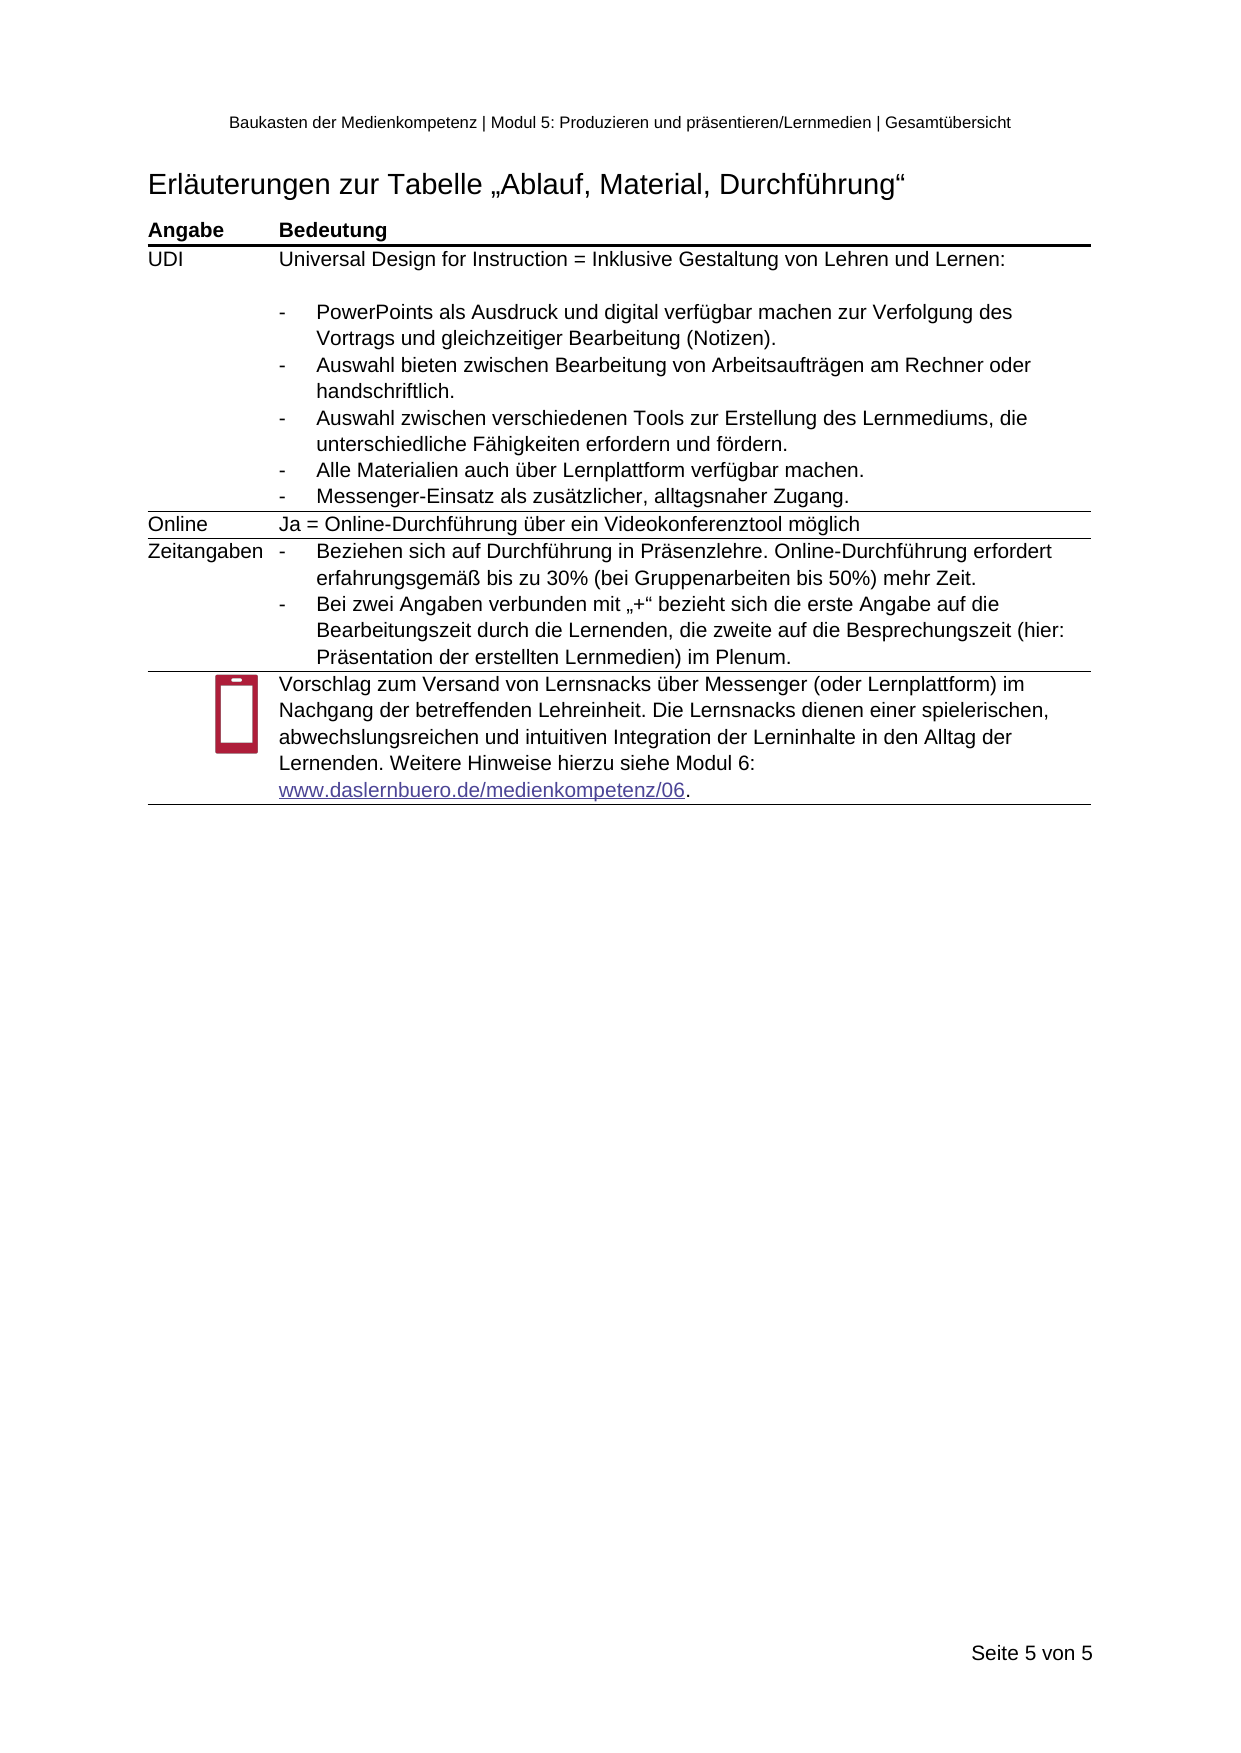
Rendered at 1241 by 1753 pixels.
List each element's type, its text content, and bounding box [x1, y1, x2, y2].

table_cell Ja = Online-Durchführung über ein Videokonferenztool möglich [279, 512, 1091, 538]
table_cell UDI [148, 247, 279, 511]
table_cell Beziehen sich auf Durchführung in Präsenzlehre. Online-Durchführung erfordert erfahrungsgemäß bis zu 30% (bei Gruppenarbeiten bis 50%) mehr Zeit. Bei zwei Angaben verbunden mit „+“ bezieht sich die erste Angabe auf die Bearbeitungszeit durch die Lernenden, die zweite auf die Besprechungszeit (hier: Präsentation der erstellten Lernmedien) im Plenum. [279, 539, 1091, 671]
table_cell Online [148, 512, 279, 538]
table_header Angabe [148, 218, 279, 244]
table_cell Zeitangaben [148, 539, 279, 671]
table_header Bedeutung [279, 218, 1091, 244]
picture [194, 672, 279, 757]
table_cell Universal Design for Instruction = Inklusive Gestaltung von Lehren und Lernen: PowerPoints als Ausdruck und digital verfügbar machen zur Verfolgung des Vortrags und gleichzeitiger Bearbeitung (Notizen). Auswahl bieten zwischen Bearbeitung von Arbeitsaufträgen am Rechner oder handschriftlich. Auswahl zwischen verschiedenen Tools zur Erstellung des Lernmediums, die unterschiedliche Fähigkeiten erfordern und fördern. Alle Materialien auch über Lernplattform verfügbar machen. Messenger-Einsatz als zusätzlicher, alltagsnaher Zugang. [279, 247, 1091, 511]
subtitle Erläuterungen zur Tabelle „Ablauf, Material, Durchführung“ [148, 167, 1093, 200]
table_cell Vorschlag zum Versand von Lernsnacks über Messenger (oder Lernplattform) im Nachgang der betreffenden Lehreinheit. Die Lernsnacks dienen einer spielerischen, abwechslungsreichen und intuitiven Integration der Lerninhalte in den Alltag der Lernenden. Weitere Hinweise hierzu siehe Modul 6: www.daslernbuero.de/medienkompetenz/06. [279, 672, 1091, 804]
table_cell [148, 672, 279, 804]
